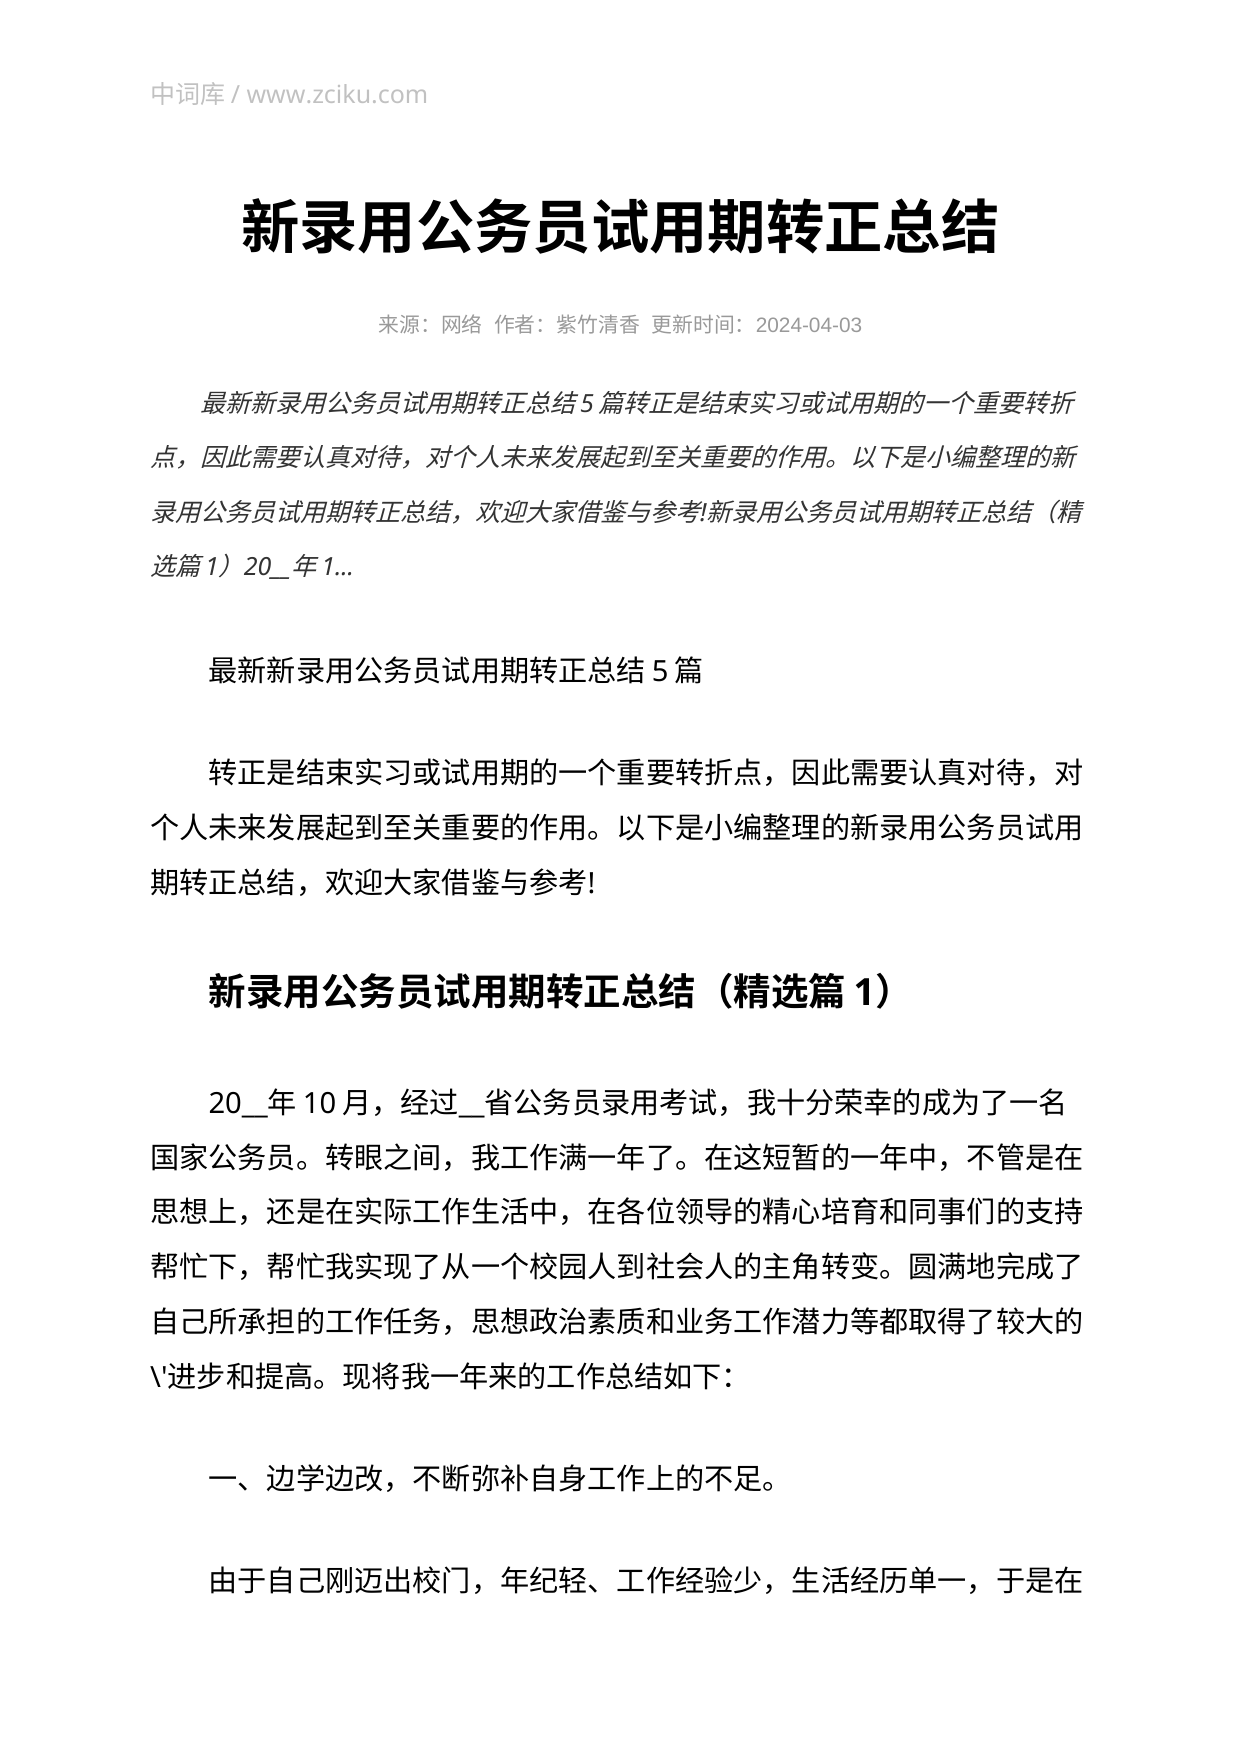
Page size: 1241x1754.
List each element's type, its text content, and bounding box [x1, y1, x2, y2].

subtitle 新录用公务员试用期转正总结 [150, 181, 1090, 266]
text 新录用公务员试用期转正总结（精选篇1） [150, 962, 1090, 1016]
text 一、边学边改，不断弥补自身工作上的不足。 [150, 1456, 1090, 1498]
text 来源：网络 作者：紫竹清香 更新时间：2024-04-03 [150, 313, 1090, 337]
text 最新新录用公务员试用期转正总结5篇转正是结束实习或试用期的一个重要转折点，因此需要认真对待，对个人未来发展起到至关重要的作用。以下是小编整理的新录用公务员试用期转正总结，欢迎大家借鉴与参考!新录用公务员试用期转正总结（精选篇1）20__年1... [150, 383, 1090, 583]
text 最新新录用公务员试用期转正总结5篇 [150, 648, 1090, 690]
text 20__年10月，经过__省公务员录用考试，我十分荣幸的成为了一名国家公务员。转眼之间，我工作满一年了。在这短暂的一年中，不管是在思想上，还是在实际工作生活中，在各位领导的精心培育和同事们的支持帮忙下，帮忙我实现了从一个校园人到社会人的主角转变。圆满地完成了自己所承担的工作任务，思想政治素质和业务工作潜力等都取得了较大的\'进步和提高。现将我一年来的工作总结如下： [150, 1079, 1090, 1396]
text 转正是结束实习或试用期的一个重要转折点，因此需要认真对待，对个人未来发展起到至关重要的作用。以下是小编整理的新录用公务员试用期转正总结，欢迎大家借鉴与参考! [150, 750, 1090, 902]
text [150, 1557, 1090, 1600]
